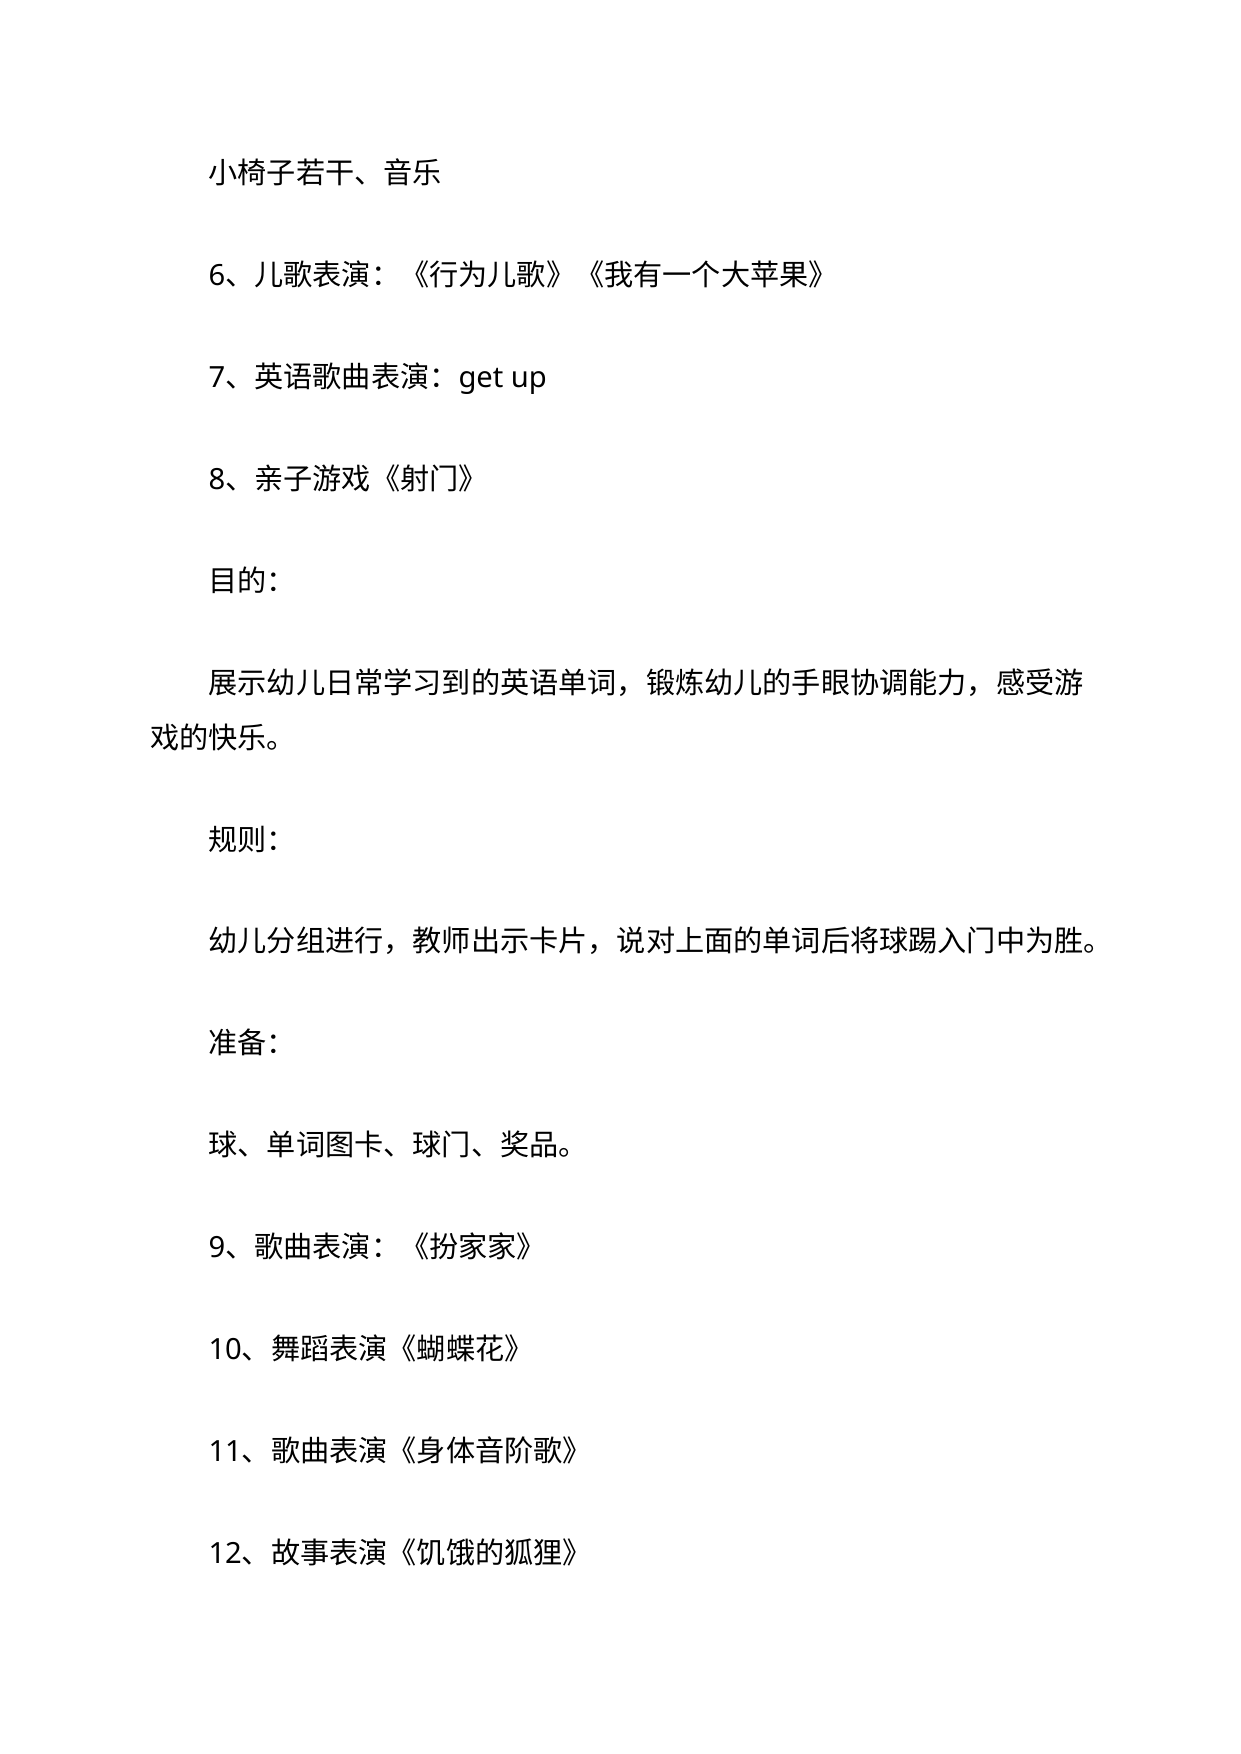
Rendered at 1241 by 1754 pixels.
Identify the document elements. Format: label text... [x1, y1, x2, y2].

text 展示幼儿日常学习到的英语单词，锻炼幼儿的手眼协调能力，感受游戏的快乐。 [150, 659, 1090, 757]
text 准备： [150, 1020, 1090, 1062]
text 目的： [150, 558, 1090, 600]
text 幼儿分组进行，教师出示卡片，说对上面的单词后将球踢入门中为胜。 [150, 918, 1090, 960]
text 球、单词图卡、球门、奖品。 [150, 1121, 1090, 1164]
text 小椅子若干、音乐 [150, 150, 1090, 192]
text 12、故事表演《饥饿的狐狸》 [150, 1529, 1090, 1572]
text 7、英语歌曲表演：get up [150, 354, 1090, 396]
text 8、亲子游戏《射门》 [150, 456, 1090, 498]
text 9、歌曲表演：《扮家家》 [150, 1223, 1090, 1266]
text 11、歌曲表演《身体音阶歌》 [150, 1427, 1090, 1469]
text 6、儿歌表演：《行为儿歌》《我有一个大苹果》 [150, 252, 1090, 294]
text 规则： [150, 816, 1090, 858]
text 10、舞蹈表演《蝴蝶花》 [150, 1325, 1090, 1368]
